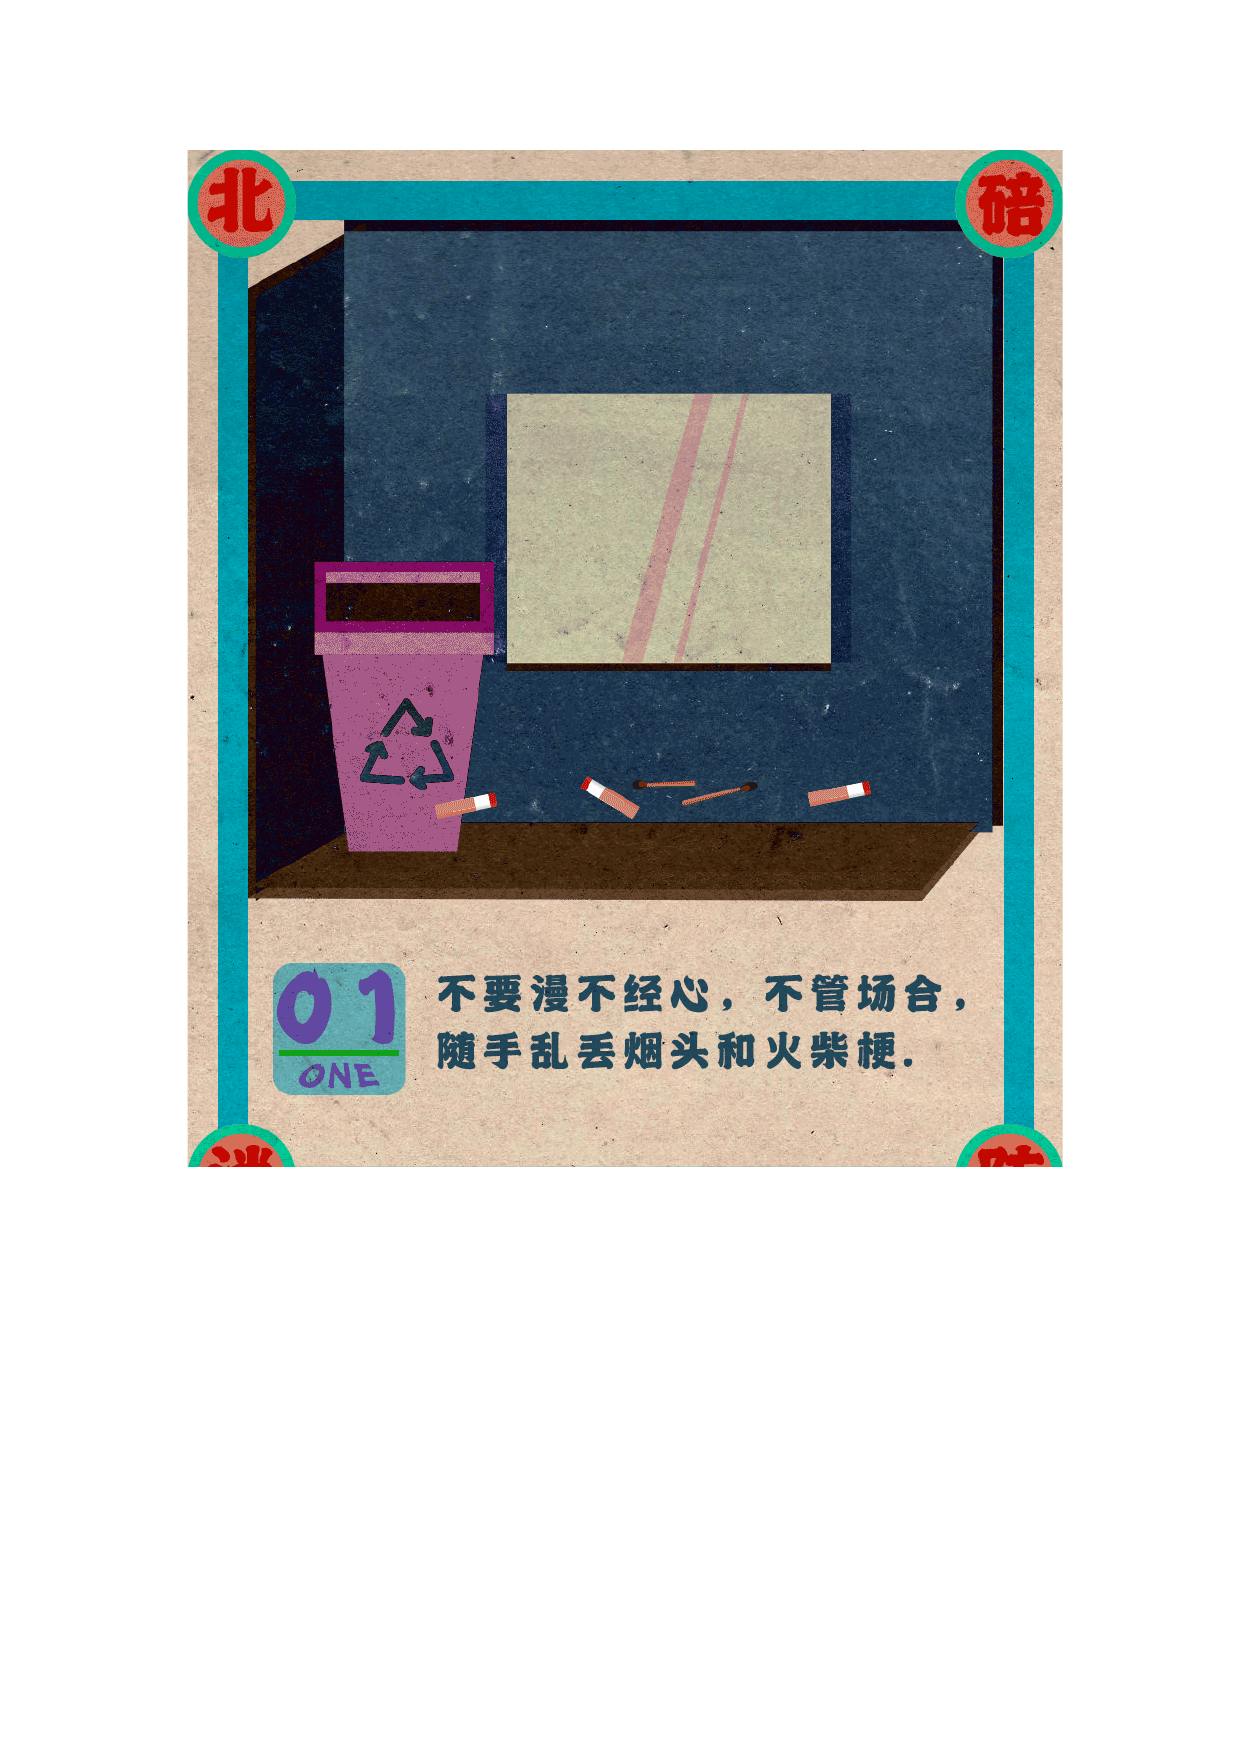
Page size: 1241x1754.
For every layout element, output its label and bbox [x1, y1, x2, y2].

picture [187, 150, 1063, 1167]
